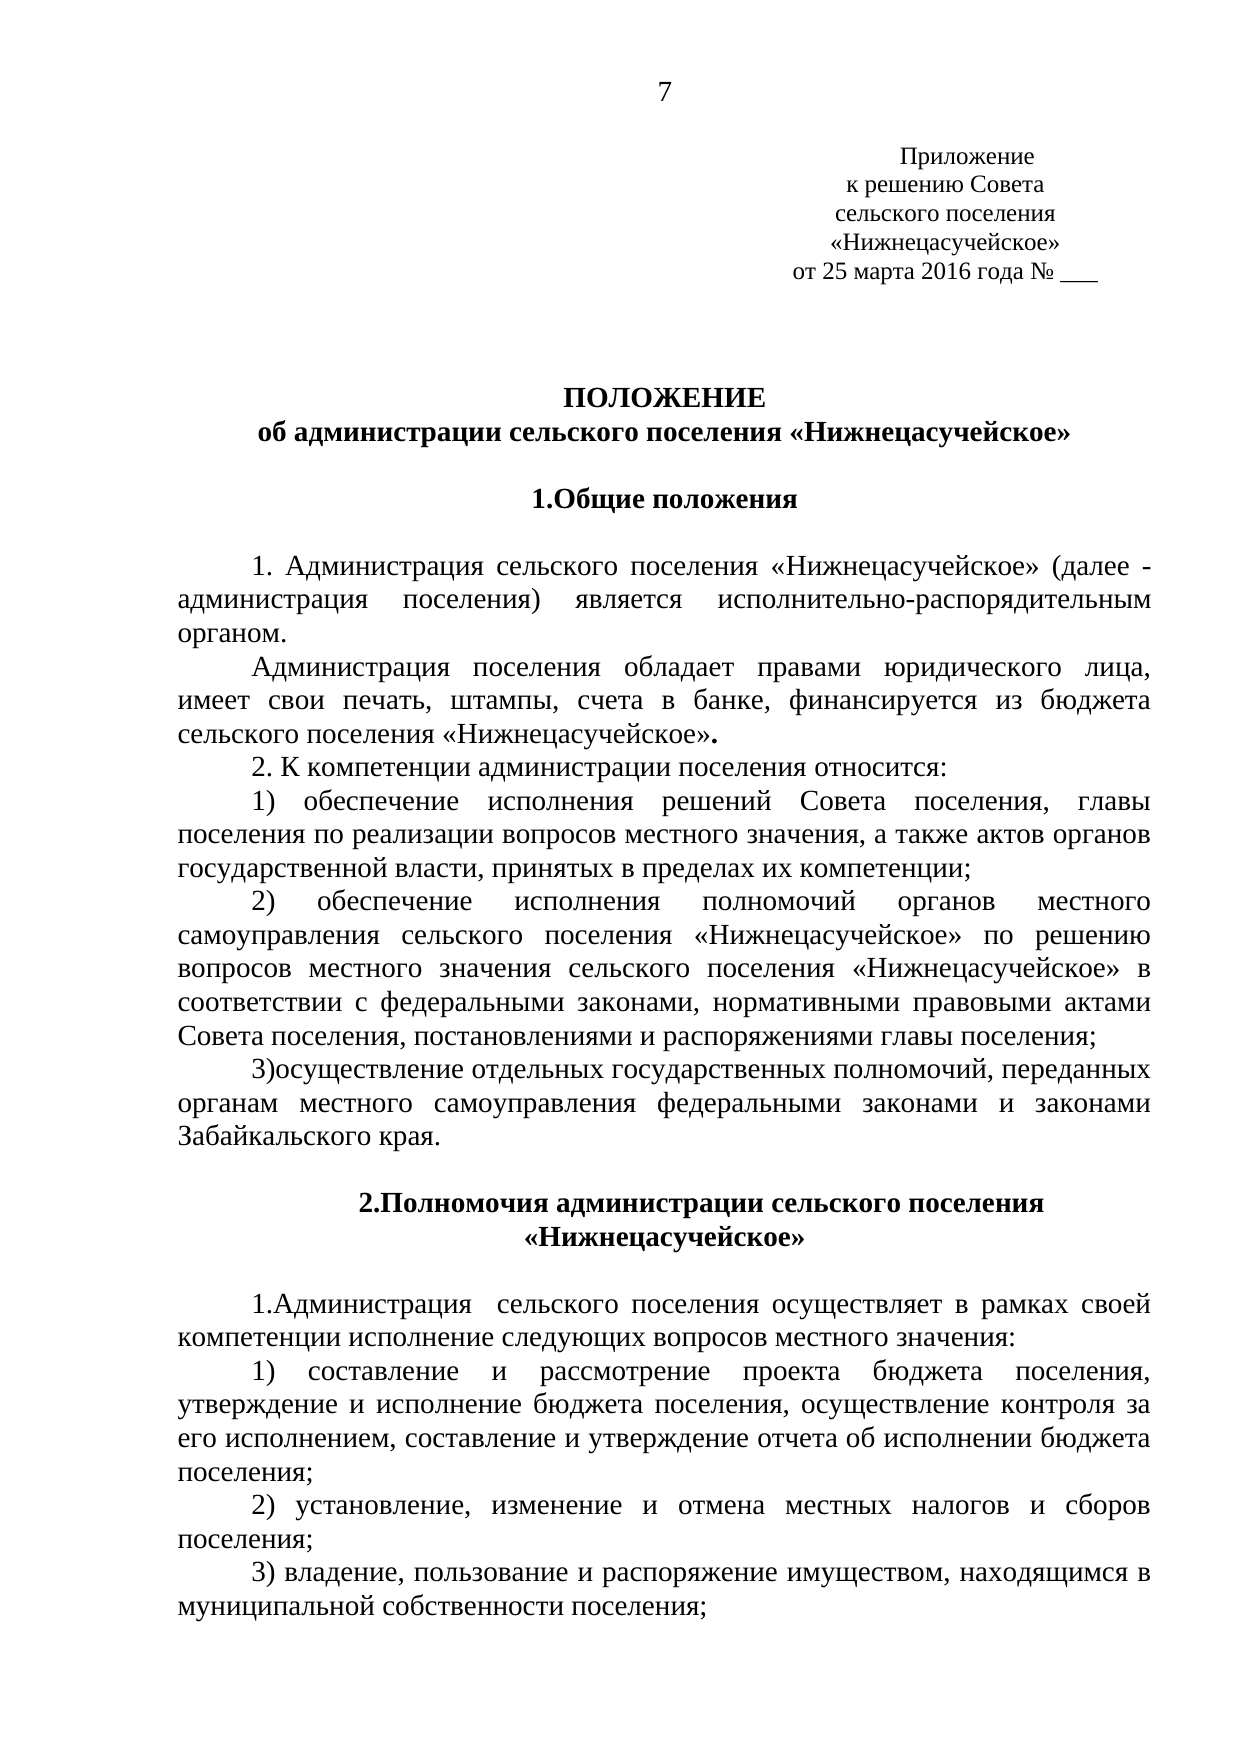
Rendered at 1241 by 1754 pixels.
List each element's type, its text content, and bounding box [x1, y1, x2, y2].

text 1.Администрация сельского поселения осуществляет в рамках своей компетенции исполнение следующих вопросов местного значения: [177, 1286, 1152, 1353]
text 1. Администрация сельского поселения «Нижнецасучейское» (далее - администрация поселения) является исполнительно-распорядительным органом. [177, 548, 1152, 649]
text от 25 марта 2016 года № ___ [738, 256, 1152, 284]
text ПОЛОЖЕНИЕ [177, 380, 1152, 414]
text Приложение [783, 141, 1152, 169]
text 3) владение, пользование и распоряжение имуществом, находящимся в муниципальной собственности поселения; [177, 1554, 1152, 1621]
text 2.Полномочия администрации сельского поселения «Нижнецасучейское» [177, 1185, 1152, 1252]
text 2. К компетенции администрации поселения относится: [177, 749, 1152, 783]
text 1) обеспечение исполнения решений Совета поселения, главы поселения по реализации вопросов местного значения, а также актов органов государственной власти, принятых в пределах их компетенции; [177, 783, 1152, 883]
text 2) установление, изменение и отмена местных налогов и сборов поселения; [177, 1487, 1152, 1554]
text «Нижнецасучейское» [738, 227, 1152, 256]
text об администрации сельского поселения «Нижнецасучейское» [177, 414, 1152, 447]
text 3)осуществление отдельных государственных полномочий, переданных органам местного самоуправления федеральными законами и законами Забайкальского края. [177, 1051, 1152, 1152]
text к решению Совета [738, 169, 1152, 198]
text 2) обеспечение исполнения полномочий органов местного самоуправления сельского поселения «Нижнецасучейское» по решению вопросов местного значения сельского поселения «Нижнецасучейское» в соответствии с федеральными законами, нормативными правовыми актами Совета поселения, постановлениями и распоряжениями главы поселения; [177, 883, 1152, 1051]
text 1) составление и рассмотрение проекта бюджета поселения, утверждение и исполнение бюджета поселения, осуществление контроля за его исполнением, составление и утверждение отчета об исполнении бюджета поселения; [177, 1353, 1152, 1487]
text сельского поселения [738, 198, 1152, 227]
text 1.Общие положения [177, 481, 1152, 514]
text Администрация поселения обладает правами юридического лица, имеет свои печать, штампы, счета в банке, финансируется из бюджета сельского поселения «Нижнецасучейское». [177, 649, 1152, 749]
